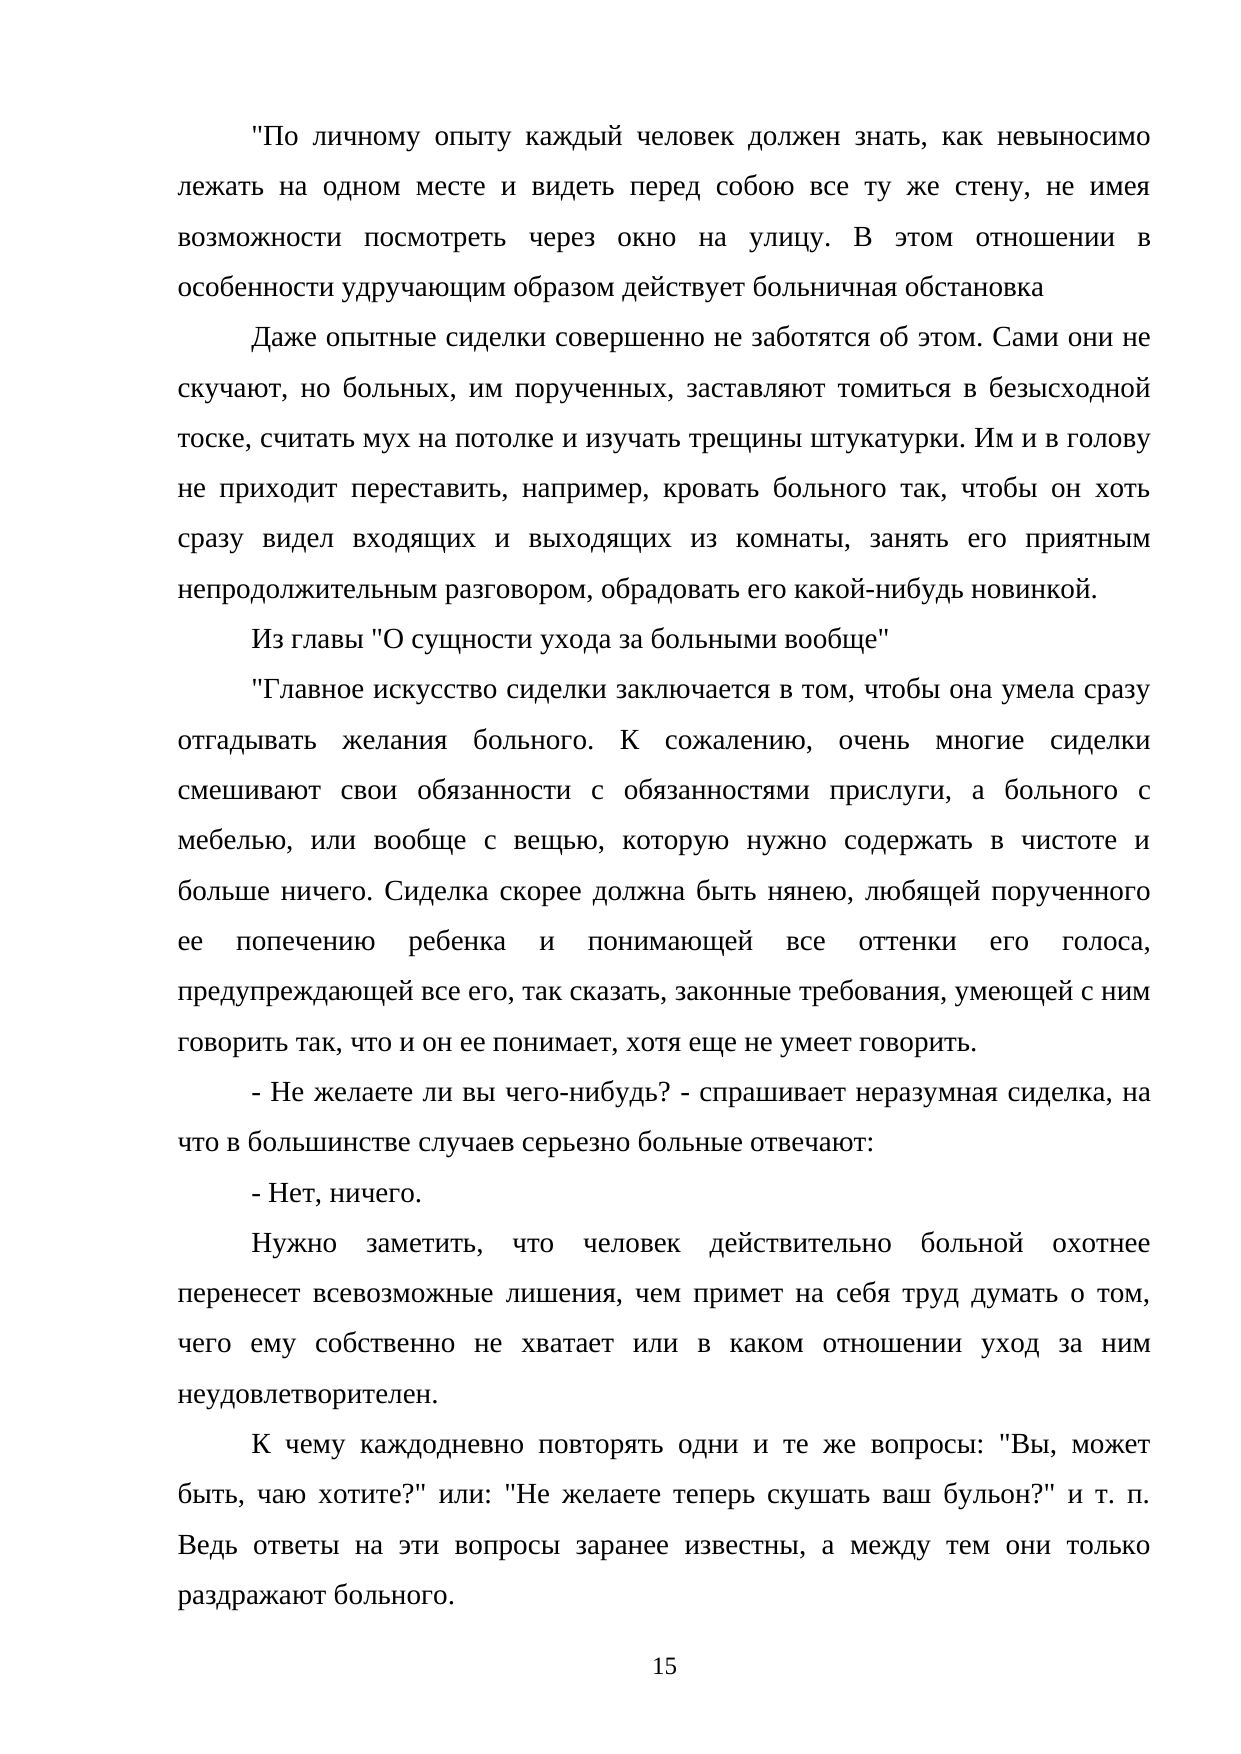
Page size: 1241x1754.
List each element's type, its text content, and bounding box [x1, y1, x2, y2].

text Даже опытные сиделки совершенно не заботятся об этом. Сами они не скучают, но больных, им порученных, заставляют томиться в безысходной тоске, считать мух на потолке и изучать трещины штукатурки. Им и в голову не приходит переставить, например, кровать больного так, чтобы он хоть сразу видел входящих и выходящих из комнаты, занять его приятным непродолжительным разговором, обрадовать его какой-нибудь новинкой. [177, 319, 1152, 604]
text Из главы "О сущности ухода за больными вообще" [177, 621, 1152, 655]
text - Не желаете ли вы чего-нибудь? - спрашивает неразумная сиделка, на что в большинстве случаев серьезно больные отвечают: [177, 1074, 1152, 1158]
text Нужно заметить, что человек действительно больной охотнее перенесет всевозможные лишения, чем примет на себя труд думать о том, чего ему собственно не хватает или в каком отношении уход за ним неудовлетворителен. [177, 1225, 1152, 1409]
text "По личному опыту каждый человек должен знать, как невыносимо лежать на одном месте и видеть перед собою все ту же стену, не имея возможности посмотреть через окно на улицу. В этом отношении в особенности удручающим образом действует больничная обстановка [177, 118, 1152, 303]
text "Главное искусство сиделки заключается в том, чтобы она умела сразу отгадывать желания больного. К сожалению, очень многие сиделки смешивают свои обязанности с обязанностями прислуги, а больного с мебелью, или вообще с вещью, которую нужно содержать в чистоте и больше ничего. Сиделка скорее должна быть нянею, любящей порученного ее попечению ребенка и понимающей все оттенки его голоса, предупреждающей все его, так сказать, законные требования, умеющей с ним говорить так, что и он ее понимает, хотя еще не умеет говорить. [177, 672, 1152, 1057]
text - Нет, ничего. [177, 1175, 1152, 1208]
text К чему каждодневно повторять одни и те же вопросы: "Вы, может быть, чаю хотите?" или: "Не желаете теперь скушать ваш бульон?" и т. п. Ведь ответы на эти вопросы заранее известны, а между тем они только раздражают больного. [177, 1426, 1152, 1611]
